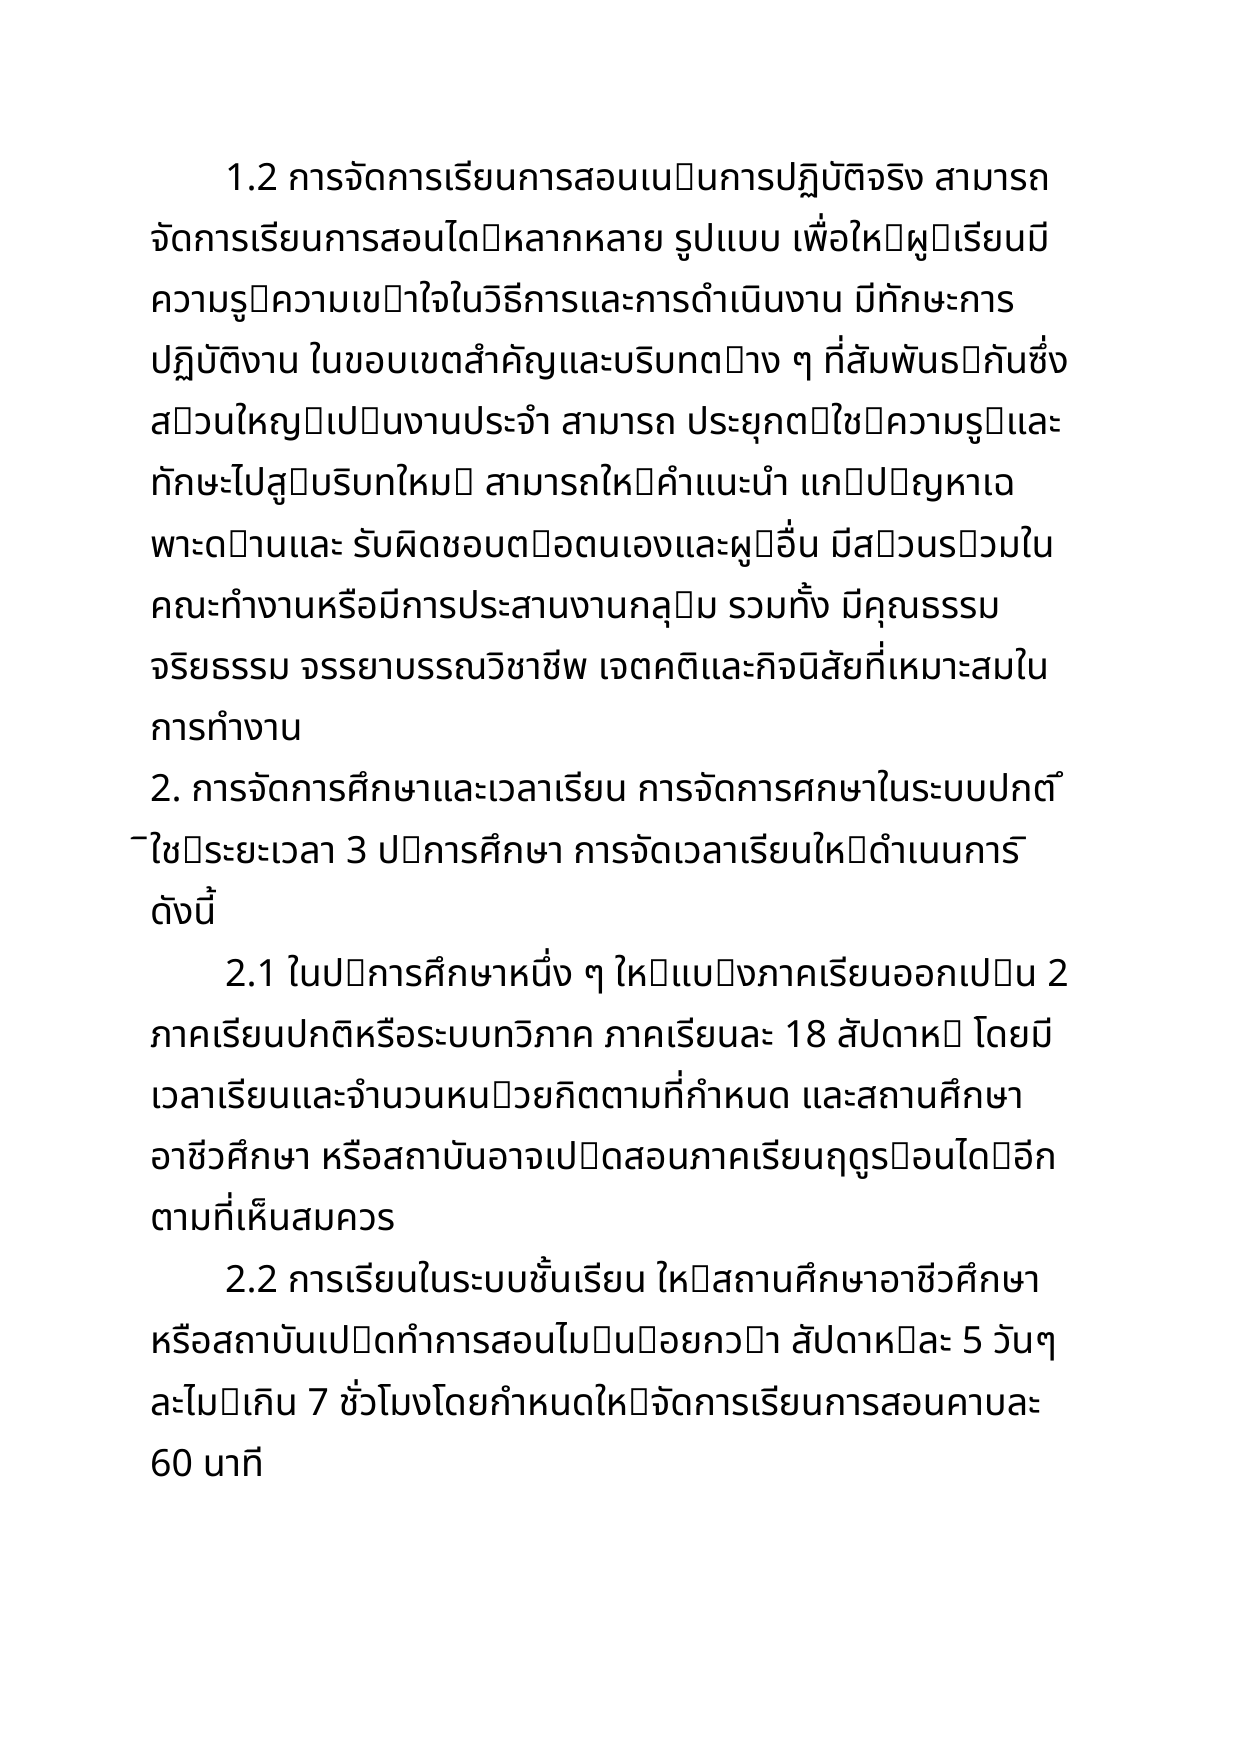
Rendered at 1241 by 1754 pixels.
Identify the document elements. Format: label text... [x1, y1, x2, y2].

text 2.1 ในปการศึกษาหนึ่ง ๆ ใหแบงภาคเรียนออกเปน 2 ภาคเรียนปกติหรือระบบทวิภาค ภาคเรียนละ 18 สัปดาห โดยมีเวลาเรียนและจํานวนหนวยกิตตามที่กําหนด และสถานศึกษาอาชีวศึกษา หรือสถาบันอาจเปดสอนภาคเรียนฤดูรอนไดอีกตามที่เห็นสมควร [150, 946, 1090, 1248]
text 1.2 การจัดการเรียนการสอนเนนการปฏิบัติจริง สามารถจัดการเรียนการสอนไดหลากหลาย รูปแบบ เพื่อใหผูเรียนมีความรูความเขาใจในวิธีการและการดําเนินงาน มีทักษะการปฏิบัติงาน ในขอบเขตสําคัญและบริบทตาง ๆ ที่สัมพันธกันซึ่งสวนใหญเปนงานประจํา สามารถ ประยุกตใชความรูและทักษะไปสูบริบทใหม สามารถใหคําแนะนํา แกปญหาเฉพาะดานและ รับผิดชอบตอตนเองและผูอื่น มีสวนรวมในคณะทํางานหรือมีการประสานงานกลุม รวมทั้ง มีคุณธรรม จริยธรรม จรรยาบรรณวิชาชีพ เจตคติและกิจนิสัยที่เหมาะสมในการทํางาน [150, 150, 1090, 757]
text 2.2 การเรียนในระบบชั้นเรียน ใหสถานศึกษาอาชีวศึกษาหรือสถาบันเปดทําการสอนไมนอยกวา สัปดาหละ 5 วันๆละไมเกิน 7 ชั่วโมงโดยกําหนดใหจัดการเรียนการสอนคาบละ 60 นาที [150, 1252, 1090, 1493]
text 2. การจัดการศึกษาและเวลาเรียน การจัดการศกษาในระบบปกต ึ ิใชระยะเวลา 3 ปการศึกษา การจัดเวลาเรียนใหดําเนนการ ิ ดังนี้ [150, 762, 1090, 941]
